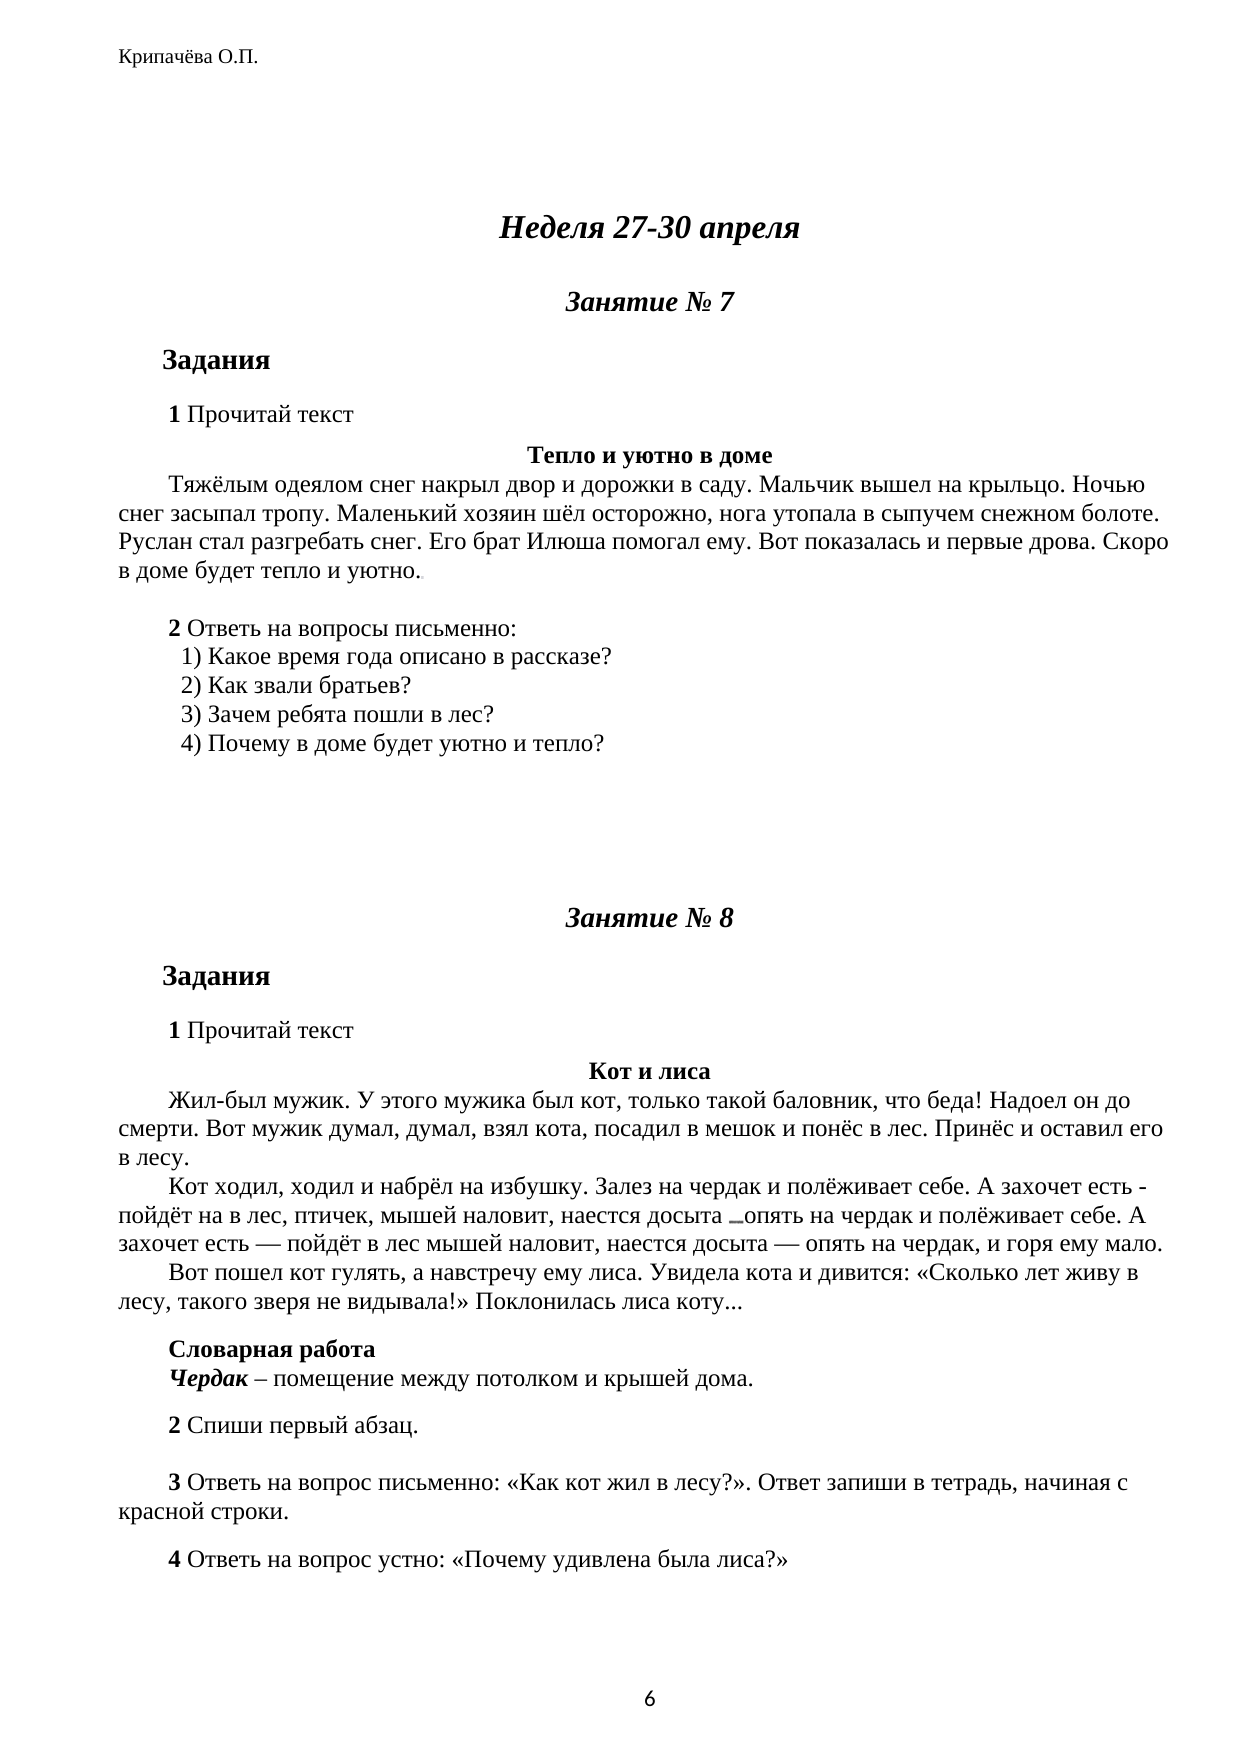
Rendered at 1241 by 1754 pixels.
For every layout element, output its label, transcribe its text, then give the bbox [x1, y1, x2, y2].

text Задания [118, 958, 1181, 991]
text Кот и лиса [118, 1056, 1181, 1085]
text 3 Ответь на вопрос письменно: «Как кот жил в лесу?». Ответ запиши в тетрадь, начиная с красной строки. [118, 1467, 1181, 1525]
text 1 Прочитай текст [118, 1015, 1181, 1044]
text Задания [118, 342, 1181, 375]
text Занятие № 8 [118, 900, 1181, 934]
text Вот пошел кот гулять, а навстречу ему лиса. Увидела кота и дивится: «Сколько лет живу в лесу, такого зверя не видывала!» Поклонилась лиса коту... [118, 1257, 1181, 1315]
picture [728, 1220, 744, 1224]
text Тяжёлым одеялом снег накрыл двор и дорожки в саду. Мальчик вышел на крыльцо. Ночью снег засыпал тропу. Маленький хозяин шёл осторожно, нога утопала в сыпучем снежном болоте. Руслан стал разгребать снег. Его брат Илюша помогал ему. Вот показалась и первые дрова. Скоро в доме будет тепло и уютно. [118, 469, 1181, 584]
text Чердак – помещение между потолком и крышей дома. [118, 1363, 1181, 1391]
text 4 Ответь на вопрос устно: «Почему удивлена была лиса?» [118, 1544, 1181, 1573]
text Кот ходил, ходил и набрёл на избушку. Залез на чердак и полёживает себе. А захочет есть - пойдёт на в лес, птичек, мышей наловит, наестся досыта опять на чердак и полёживает себе. А захочет есть — пойдёт в лес мышей наловит, наестся досыта — опять на чердак, и горя ему мало. [118, 1171, 1181, 1257]
text Словарная работа [118, 1334, 1181, 1363]
text Занятие № 7 [118, 284, 1181, 318]
text 4) Почему в доме будет уютно и тепло? [118, 728, 1181, 756]
text Жил-был мужик. У этого мужика был кот, только такой баловник, что беда! Надоел он до смерти. Вот мужик думал, думал, взял кота, посадил в мешок и понёс в лес. Принёс и оставил его в лесу. [118, 1085, 1181, 1171]
text 1 Прочитай текст [118, 399, 1181, 428]
text Неделя 27-30 апреля [118, 207, 1181, 246]
text 2) Как звали братьев? [118, 670, 1181, 699]
text Тепло и уютно в доме [118, 440, 1181, 469]
text 1) Какое время года описано в рассказе? [118, 641, 1181, 670]
text 3) Зачем ребята пошли в лес? [118, 699, 1181, 728]
text 2 Спиши первый абзац. [118, 1411, 1181, 1439]
text 2 Ответь на вопросы письменно: [118, 613, 1181, 641]
